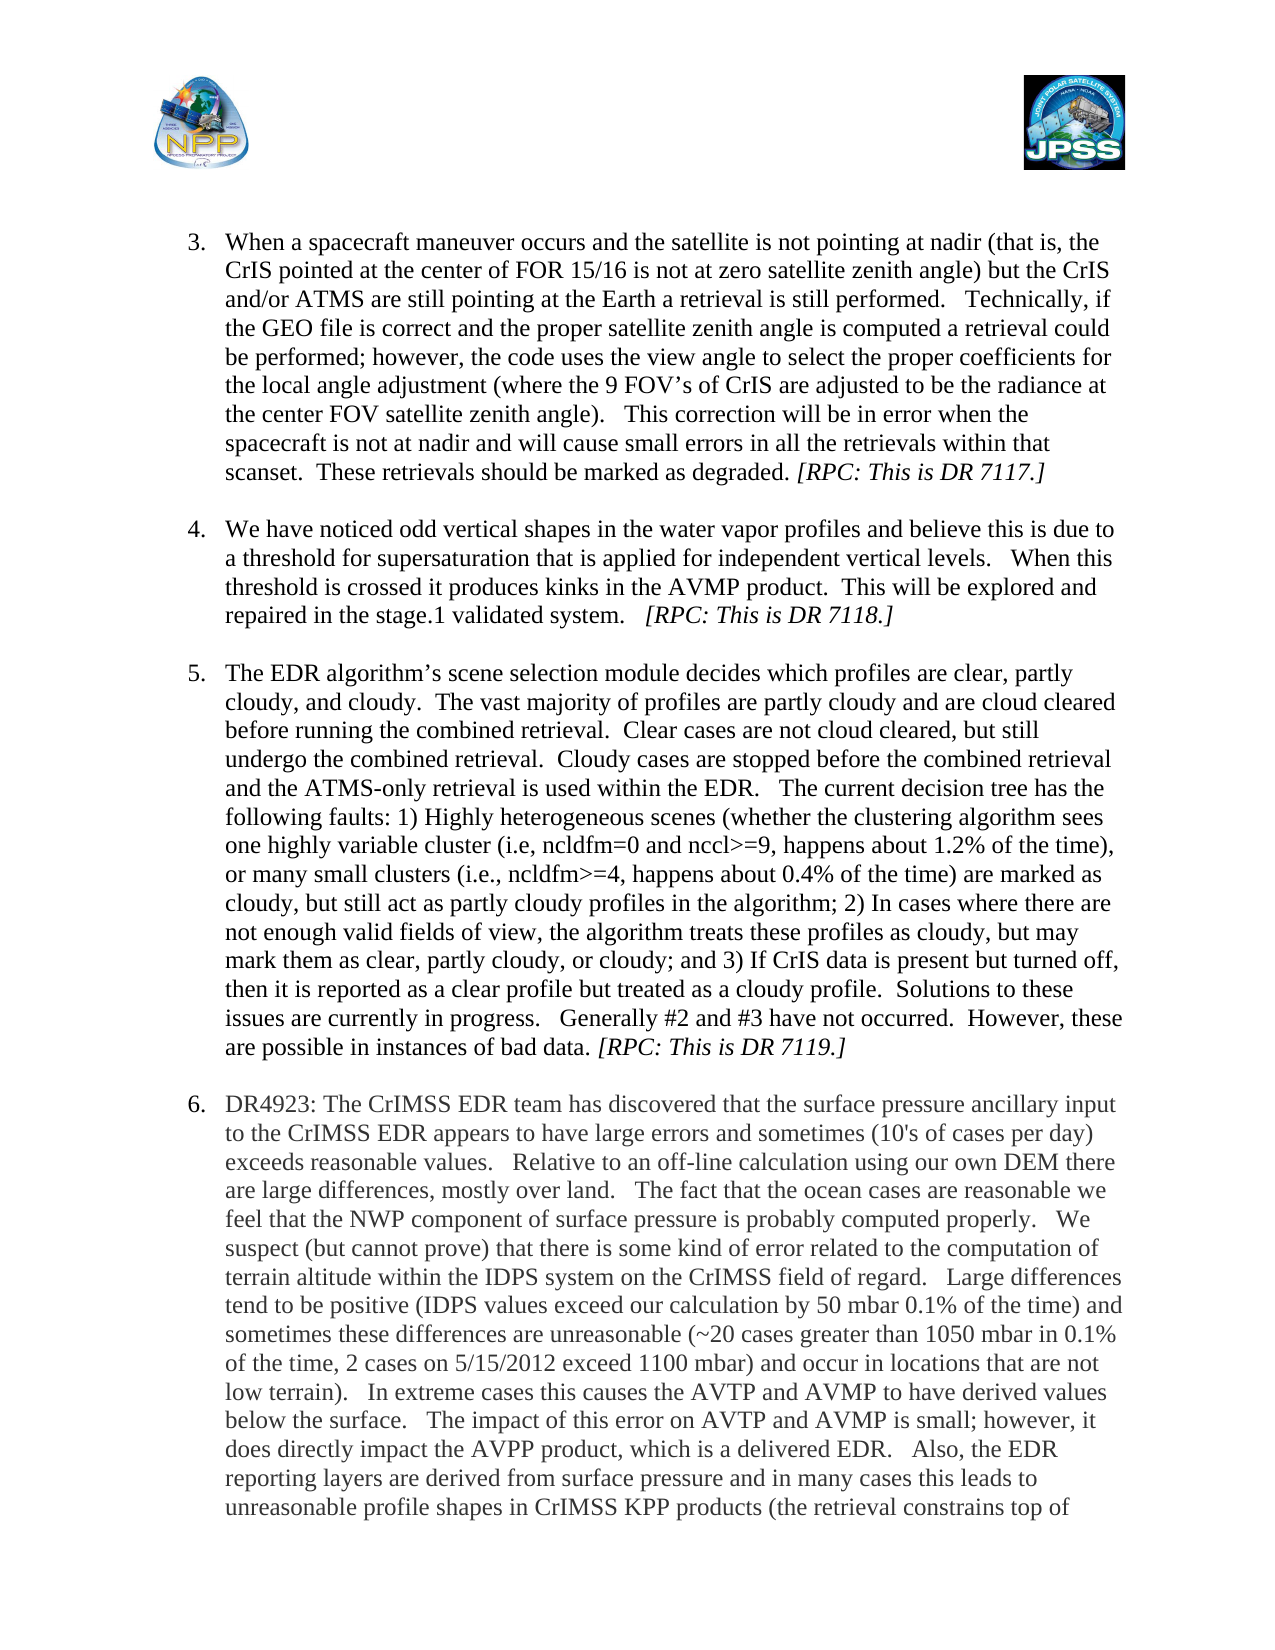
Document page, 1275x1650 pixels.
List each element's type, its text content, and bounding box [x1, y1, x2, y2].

list We have noticed odd vertical shapes in the water vapor profiles and believe this is due to a threshold for supersaturation that is applied for independent vertical levels. When this threshold is crossed it produces kinks in the AVMP product. This will be explored and repaired in the stage.1 validated system. [RPC: This is DR 7118.] [187, 514, 1125, 629]
list The EDR algorithm’s scene selection module decides which profiles are clear, partly cloudy, and cloudy. The vast majority of profiles are partly cloudy and are cloud cleared before running the combined retrieval. Clear cases are not cloud cleared, but still undergo the combined retrieval. Cloudy cases are stopped before the combined retrieval and the ATMS-only retrieval is used within the EDR. The current decision tree has the following faults: 1) Highly heterogeneous scenes (whether the clustering algorithm sees one highly variable cluster (i.e, ncldfm=0 and nccl>=9, happens about 1.2% of the time), or many small clusters (i.e., ncldfm>=4, happens about 0.4% of the time) are marked as cloudy, but still act as partly cloudy profiles in the algorithm; 2) In cases where there are not enough valid fields of view, the algorithm treats these profiles as cloudy, but may mark them as clear, partly cloudy, or cloudy; and 3) If CrIS data is present but turned off, then it is reported as a clear profile but treated as a cloudy profile. Solutions to these issues are currently in progress. Generally #2 and #3 have not occurred. However, these are possible in instances of bad data. [RPC: This is DR 7119.] [187, 658, 1125, 1060]
list When a spacecraft maneuver occurs and the satellite is not pointing at nadir (that is, the CrIS pointed at the center of FOR 15/16 is not at zero satellite zenith angle) but the CrIS and/or ATMS are still pointing at the Earth a retrieval is still performed. Technically, if the GEO file is correct and the proper satellite zenith angle is computed a retrieval could be performed; however, the code uses the view angle to select the proper coefficients for the local angle adjustment (where the 9 FOV’s of CrIS are adjusted to be the radiance at the center FOV satellite zenith angle). This correction will be in error when the spacecraft is not at nadir and will cause small errors in all the retrievals within that scanset. These retrievals should be marked as degraded. [RPC: This is DR 7117.] [187, 227, 1125, 485]
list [187, 1089, 1125, 1520]
